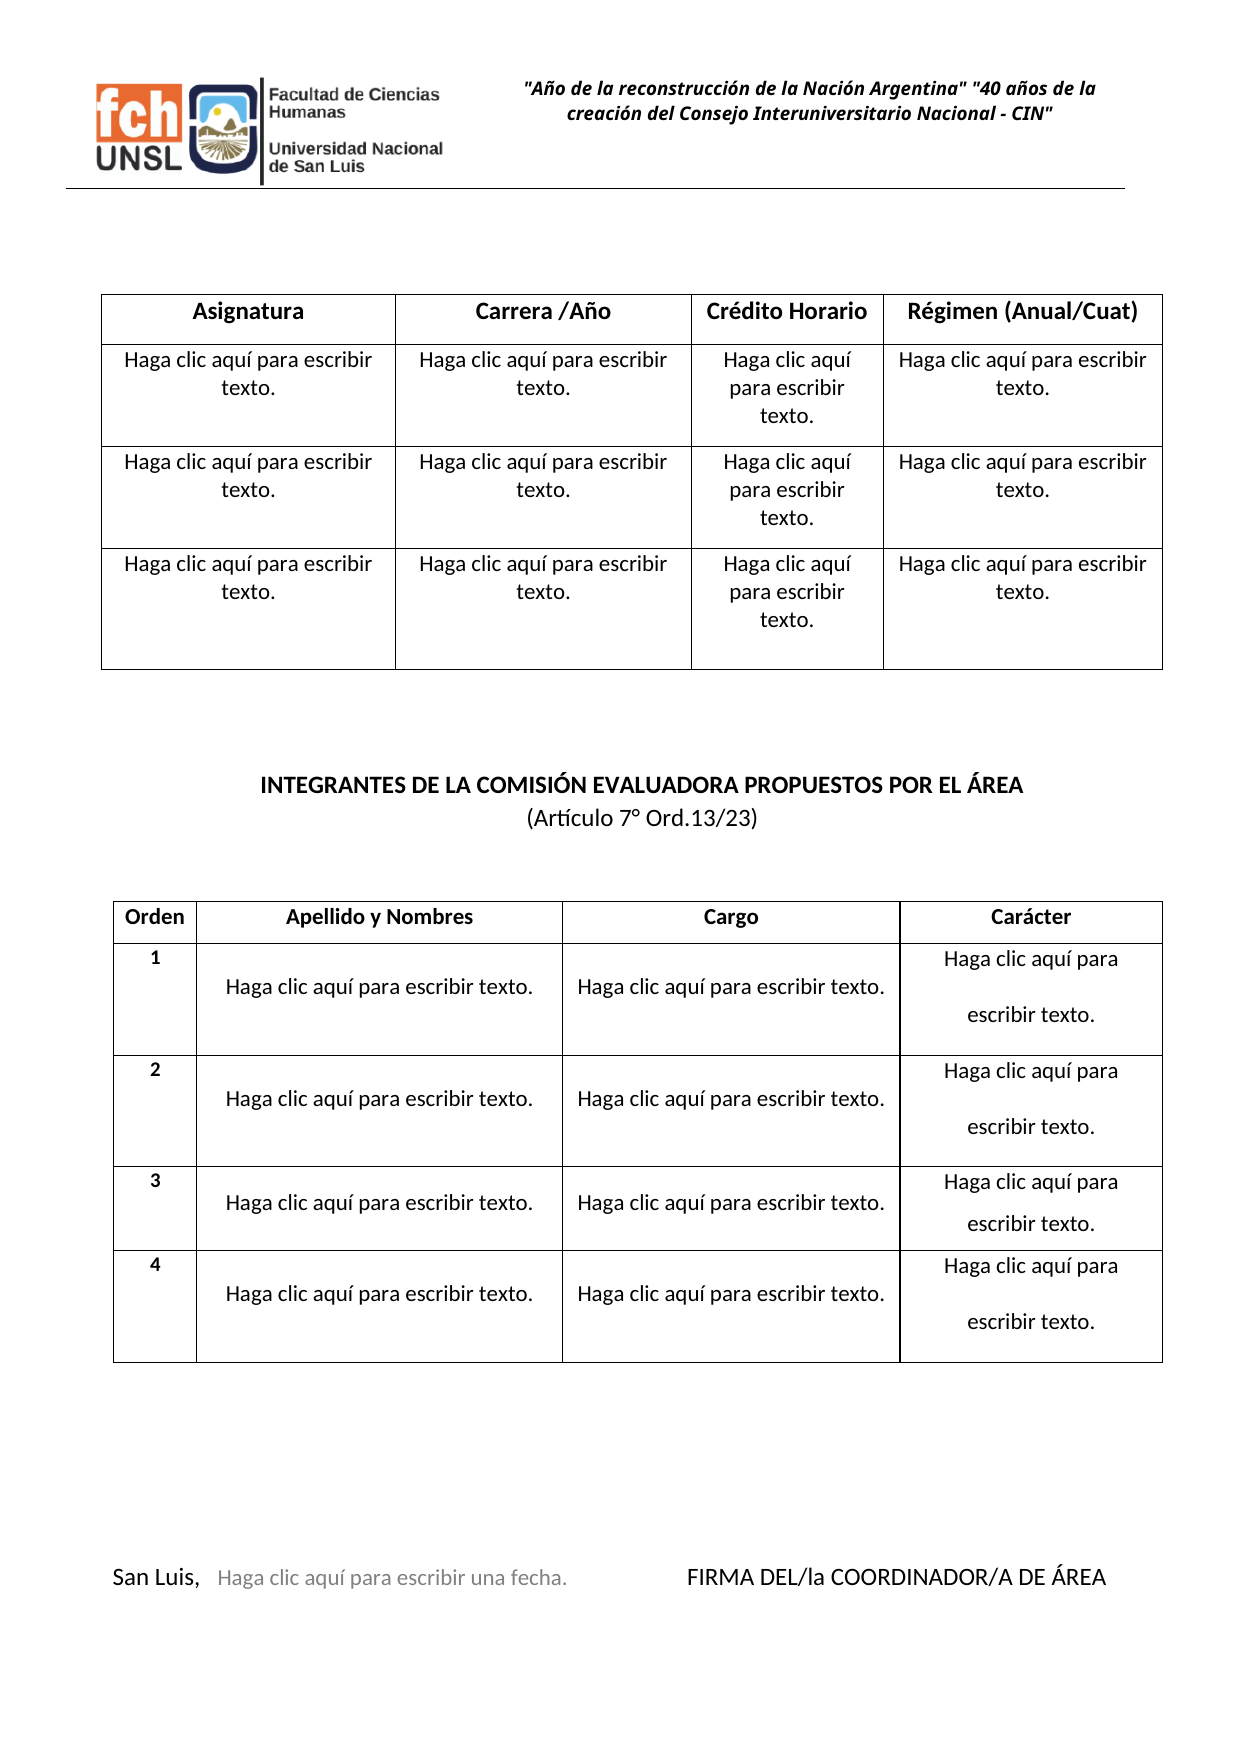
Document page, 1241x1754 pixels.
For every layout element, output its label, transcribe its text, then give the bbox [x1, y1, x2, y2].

table_header Apellido y Nombres [197, 902, 562, 943]
table_cell 1 [114, 944, 196, 1055]
text INTEGRANTES DE LA COMISIÓN EVALUADORA PROPUESTOS POR EL ÁREA (Artículo 7° Ord.13/23) [112, 769, 1172, 832]
table_header Carácter [901, 902, 1162, 943]
table_header Cargo [563, 902, 899, 943]
table_cell [102, 549, 395, 669]
table_header Crédito Horario [692, 295, 883, 344]
table_cell 4 [114, 1251, 196, 1362]
picture [93, 75, 450, 188]
table_header Carrera /Año [396, 295, 691, 344]
table_cell 3 [114, 1167, 196, 1250]
table_header Régimen (Anual/Cuat) [884, 295, 1162, 344]
text San Luis, FIRMA DEL/la COORDINADOR/A DE ÁREA [112, 1561, 1172, 1591]
table_header Orden [114, 902, 196, 943]
table_header Asignatura [102, 295, 395, 344]
table_cell 2 [114, 1056, 196, 1166]
